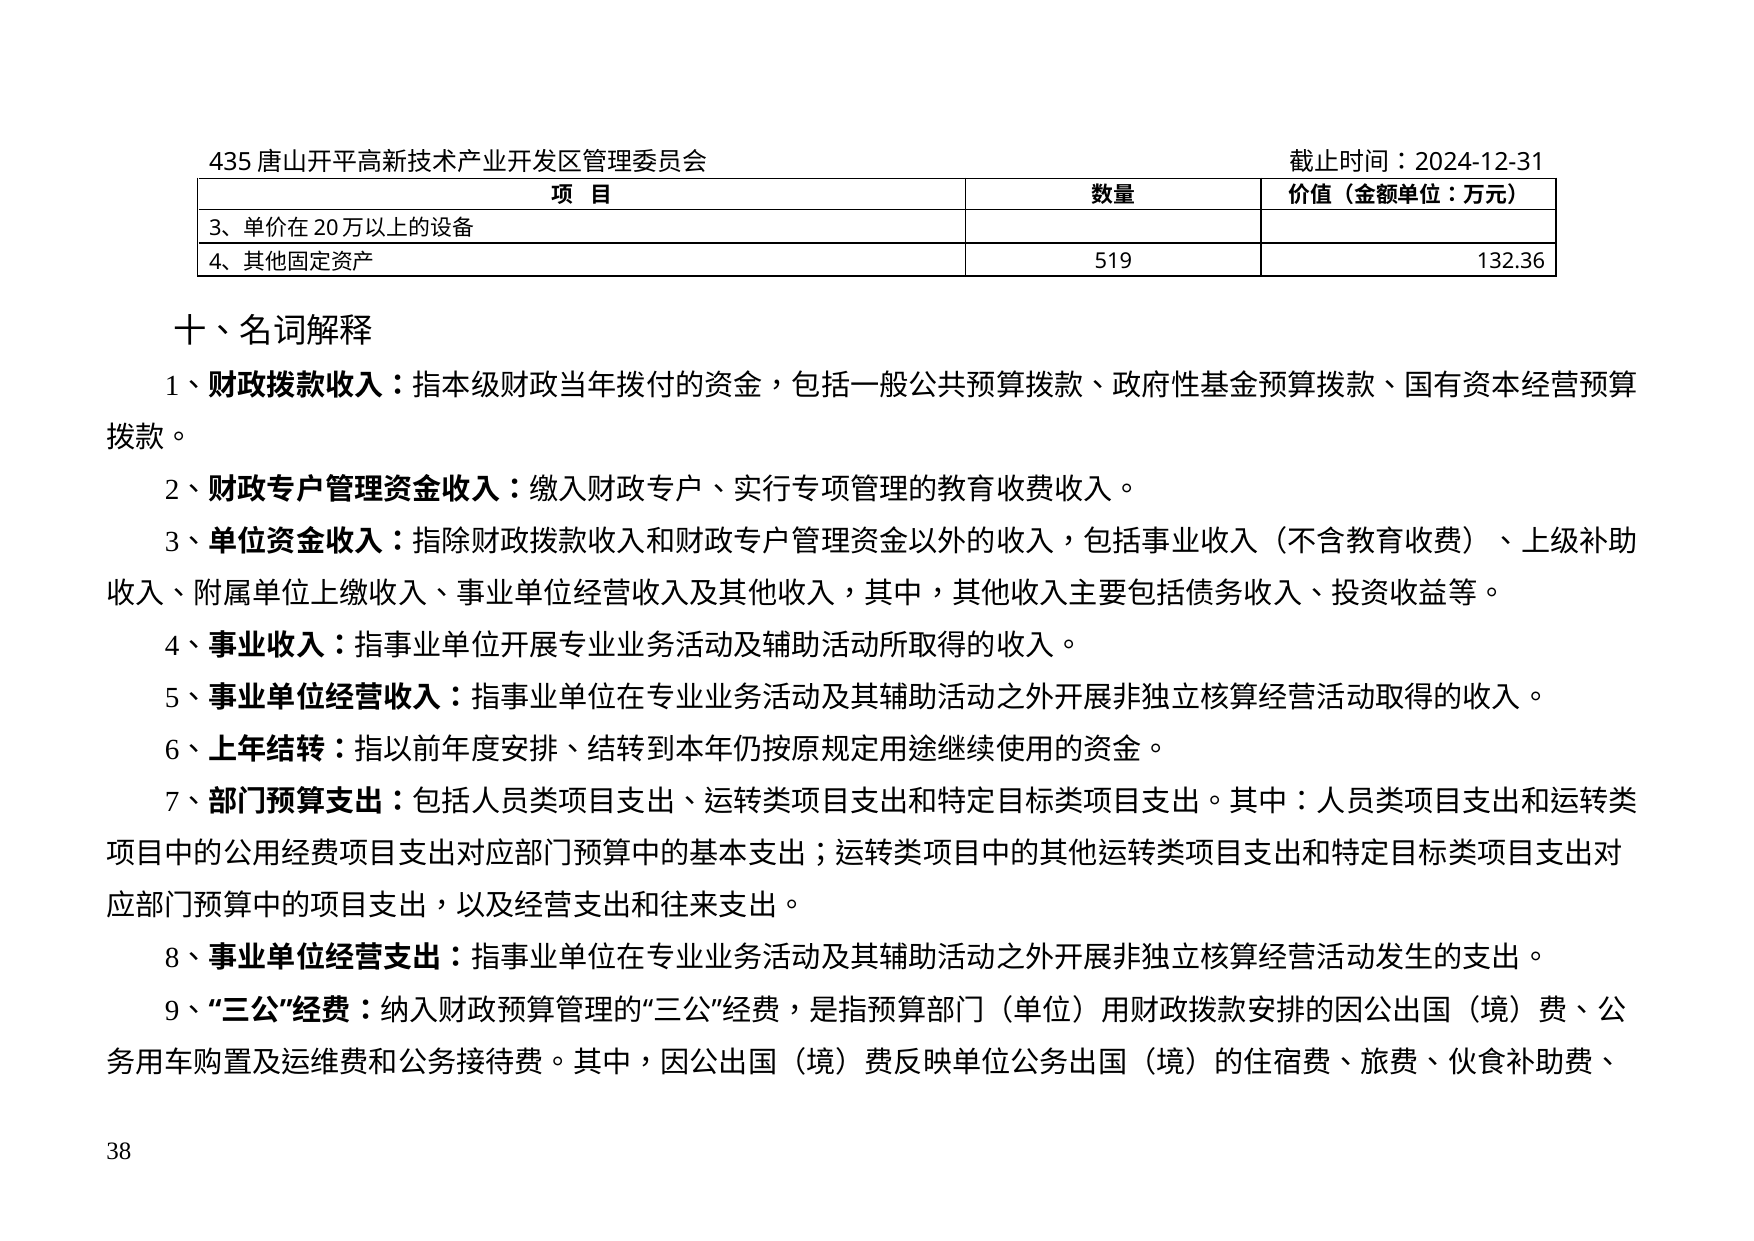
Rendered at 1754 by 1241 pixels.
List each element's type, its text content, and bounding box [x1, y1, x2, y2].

table_cell 4、其他固定资产 [198, 243, 965, 275]
table_header 435唐山开平高新技术产业开发区管理委员会 [198, 143, 965, 177]
text 8、事业单位经营支出：指事业单位在专业业务活动及其辅助活动之外开展非独立核算经营活动发生的支出。 [106, 926, 1648, 978]
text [106, 978, 1648, 1082]
table_cell 项 目 [198, 179, 965, 209]
text 2、财政专户管理资金收入：缴入财政专户、实行专项管理的教育收费收入。 [106, 457, 1648, 509]
table_header 截止时间：2024-12-31 [966, 143, 1555, 177]
table_cell [1262, 210, 1555, 242]
table_cell 价值（金额单位：万元） [1262, 179, 1555, 209]
text 1、财政拨款收入：指本级财政当年拨付的资金，包括一般公共预算拨款、政府性基金预算拨款、国有资本经营预算拨款。 [106, 353, 1648, 457]
text 5、事业单位经营收入：指事业单位在专业业务活动及其辅助活动之外开展非独立核算经营活动取得的收入。 [106, 666, 1648, 718]
text 6、上年结转：指以前年度安排、结转到本年仍按原规定用途继续使用的资金。 [106, 718, 1648, 770]
table_cell 519 [966, 244, 1260, 275]
text 十、名词解释 [106, 307, 1648, 352]
text 4、事业收入：指事业单位开展专业业务活动及辅助活动所取得的收入。 [106, 614, 1648, 666]
table_cell [966, 210, 1260, 242]
table_cell 数量 [966, 179, 1260, 209]
text 7、部门预算支出：包括人员类项目支出、运转类项目支出和特定目标类项目支出。其中：人员类项目支出和运转类项目中的公用经费项目支出对应部门预算中的基本支出；运转类项目中的其他运转类项目支出和特定目标类项目支出对应部门预算中的项目支出，以及经营支出和往来支出。 [106, 770, 1648, 926]
table_cell 3、单价在20万以上的设备 [198, 210, 965, 242]
table_cell 132.36 [1262, 244, 1555, 275]
text 3、单位资金收入：指除财政拨款收入和财政专户管理资金以外的收入，包括事业收入（不含教育收费）、上级补助收入、附属单位上缴收入、事业单位经营收入及其他收入，其中，其他收入主要包括债务收入、投资收益等。 [106, 509, 1648, 614]
